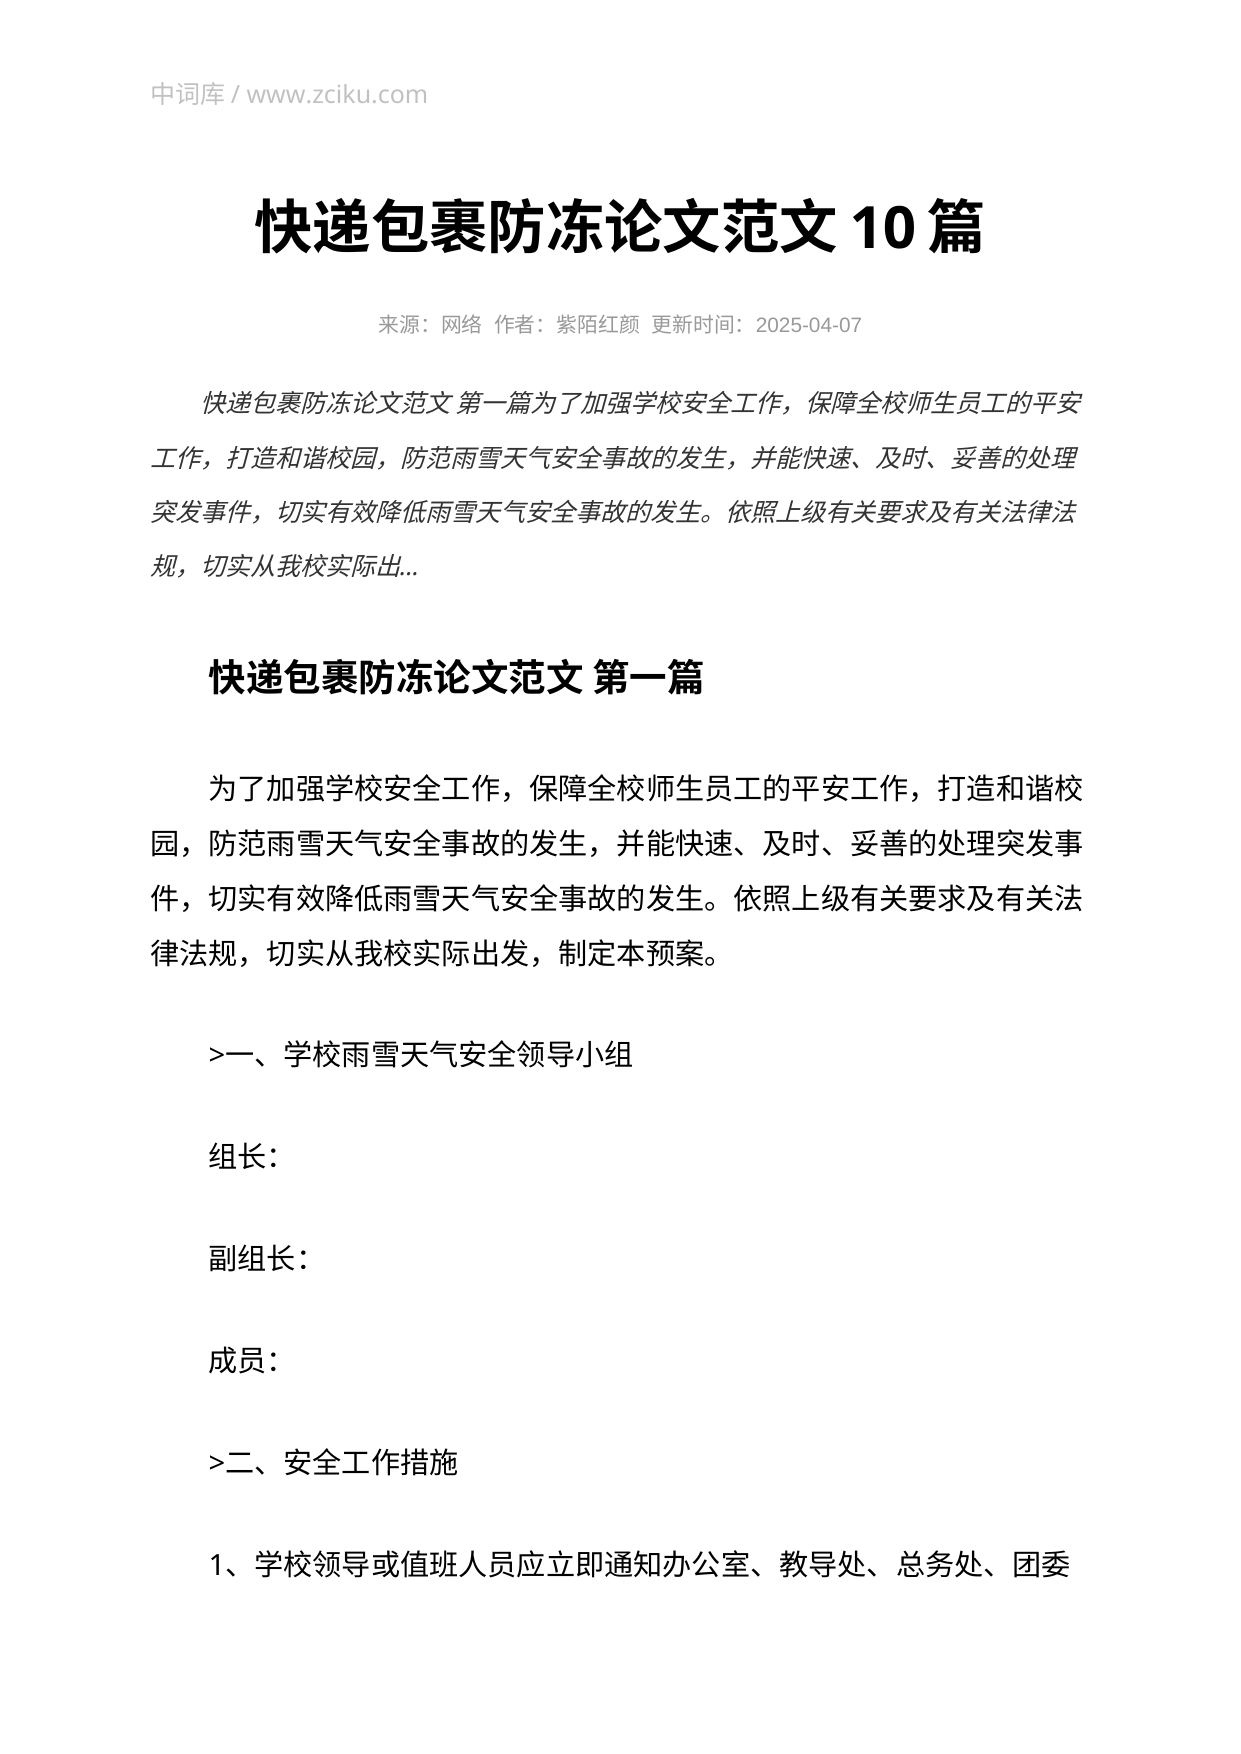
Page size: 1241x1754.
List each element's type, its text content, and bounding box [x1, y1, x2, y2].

text 成员： [150, 1337, 1090, 1380]
subtitle 快递包裹防冻论文范文10篇 [150, 181, 1090, 266]
text 组长： [150, 1134, 1090, 1176]
text 为了加强学校安全工作，保障全校师生员工的平安工作，打造和谐校园，防范雨雪天气安全事故的发生，并能快速、及时、妥善的处理突发事件，切实有效降低雨雪天气安全事故的发生。依照上级有关要求及有关法律法规，切实从我校实际出发，制定本预案。 [150, 766, 1090, 972]
text 来源：网络 作者：紫陌红颜 更新时间：2025-04-07 [150, 313, 1090, 337]
text 快递包裹防冻论文范文 第一篇 [150, 648, 1090, 702]
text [150, 1541, 1090, 1584]
text 副组长： [150, 1236, 1090, 1278]
text >二、安全工作措施 [150, 1439, 1090, 1482]
text >一、学校雨雪天气安全领导小组 [150, 1032, 1090, 1074]
text 快递包裹防冻论文范文 第一篇为了加强学校安全工作，保障全校师生员工的平安工作，打造和谐校园，防范雨雪天气安全事故的发生，并能快速、及时、妥善的处理突发事件，切实有效降低雨雪天气安全事故的发生。依照上级有关要求及有关法律法规，切实从我校实际出... [150, 384, 1090, 583]
